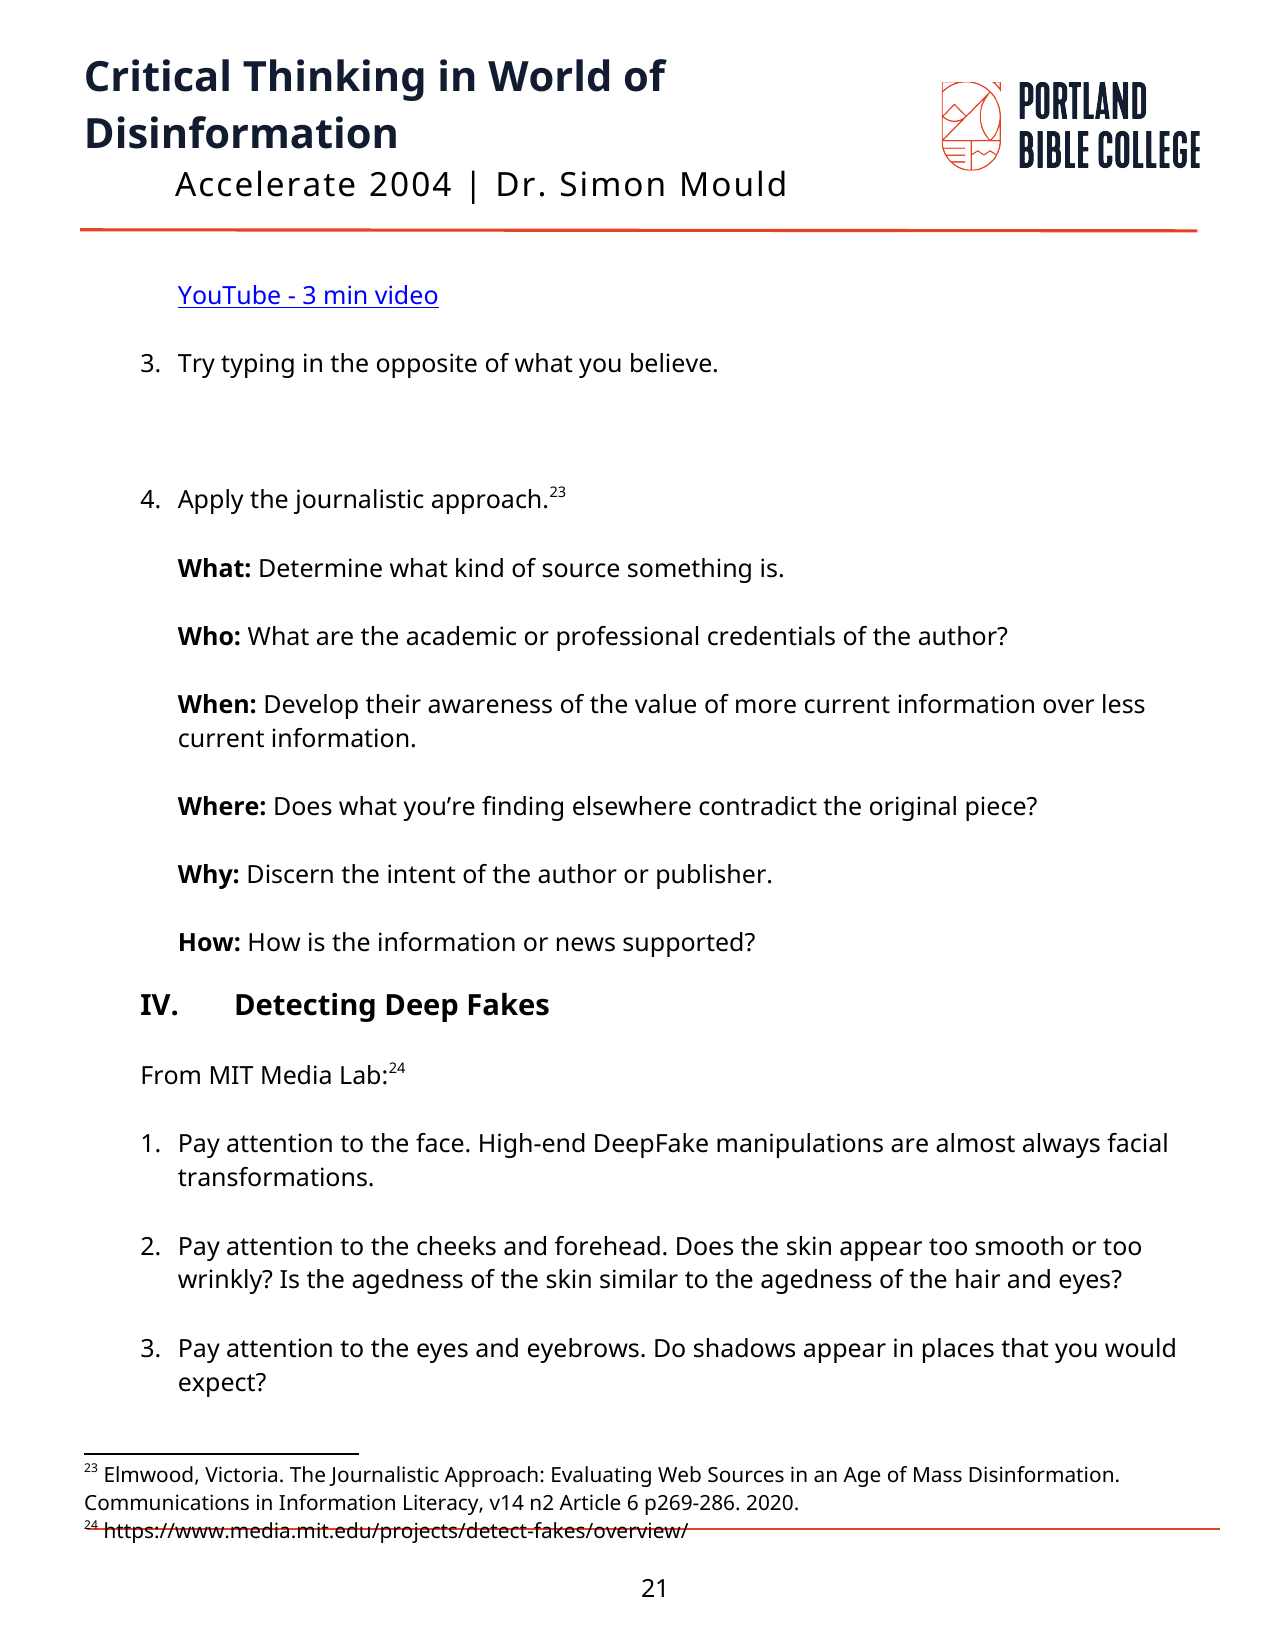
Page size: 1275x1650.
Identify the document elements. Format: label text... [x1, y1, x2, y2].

list Pay attention to the eyes and eyebrows. Do shadows appear in places that you would expect? [140, 1330, 1181, 1432]
list Apply the journalistic approach. [140, 482, 1181, 516]
list Where: Does what you’re finding elsewhere contradict the original piece? [178, 789, 1181, 823]
list Why: Discern the intent of the author or publisher. [178, 857, 1181, 891]
list Who: What are the academic or professional credentials of the author? [178, 618, 1181, 652]
list Pay attention to the face. High-end DeepFake manipulations are almost always facial transformations. [140, 1126, 1181, 1228]
list Try typing in the opposite of what you believe. [140, 346, 1181, 414]
list Pay attention to the cheeks and forehead. Does the skin appear too smooth or too wrinkly? Is the agedness of the skin similar to the agedness of the hair and eyes? [140, 1228, 1181, 1330]
picture [941, 82, 1200, 171]
list YouTube - 3 min video [178, 244, 1181, 312]
list When: Develop their awareness of the value of more current information over less current information. [178, 687, 1181, 789]
text From MIT Media Lab: [140, 1058, 1181, 1126]
subtitle Detecting Deep Fakes [140, 984, 1181, 1024]
list How: How is the information or news supported? [178, 925, 1181, 959]
list What: Determine what kind of source something is. [178, 516, 1181, 584]
